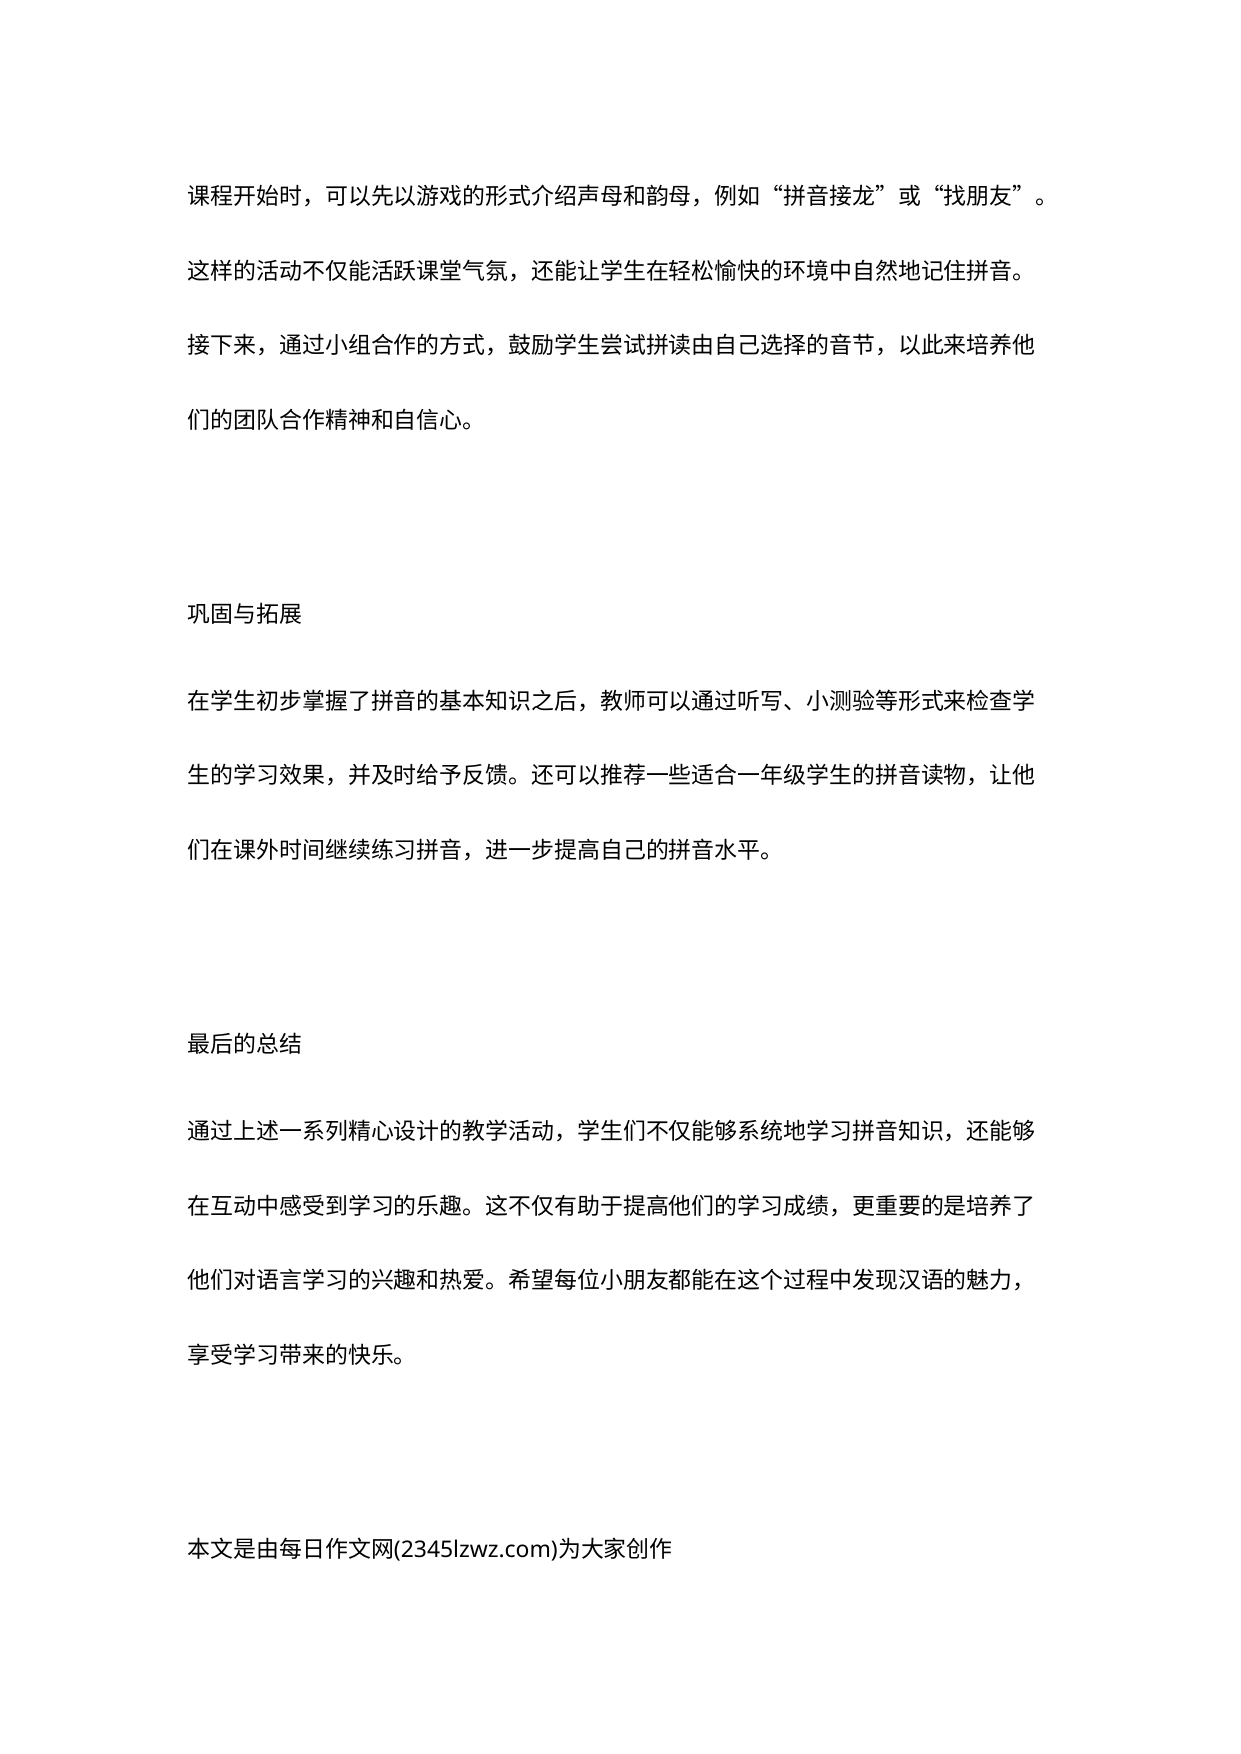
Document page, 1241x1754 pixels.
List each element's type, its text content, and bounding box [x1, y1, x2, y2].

text 本文是由每日作文网(2345lzwz.com)为大家创作 [187, 1515, 1053, 1580]
text 在学生初步掌握了拼音的基本知识之后，教师可以通过听写、小测验等形式来检查学生的学习效果，并及时给予反馈。还可以推荐一些适合一年级学生的拼音读物，让他们在课外时间继续练习拼音，进一步提高自己的拼音水平。 [187, 667, 1053, 881]
text 最后的总结 [187, 1011, 1053, 1076]
text 课程开始时，可以先以游戏的形式介绍声母和韵母，例如“拼音接龙”或“找朋友”。这样的活动不仅能活跃课堂气氛，还能让学生在轻松愉快的环境中自然地记住拼音。接下来，通过小组合作的方式，鼓励学生尝试拼读由自己选择的音节，以此来培养他们的团队合作精神和自信心。 [187, 162, 1053, 451]
text 巩固与拓展 [187, 580, 1053, 645]
text 通过上述一系列精心设计的教学活动，学生们不仅能够系统地学习拼音知识，还能够在互动中感受到学习的乐趣。这不仅有助于提高他们的学习成绩，更重要的是培养了他们对语言学习的兴趣和热爱。希望每位小朋友都能在这个过程中发现汉语的魅力，享受学习带来的快乐。 [187, 1097, 1053, 1386]
